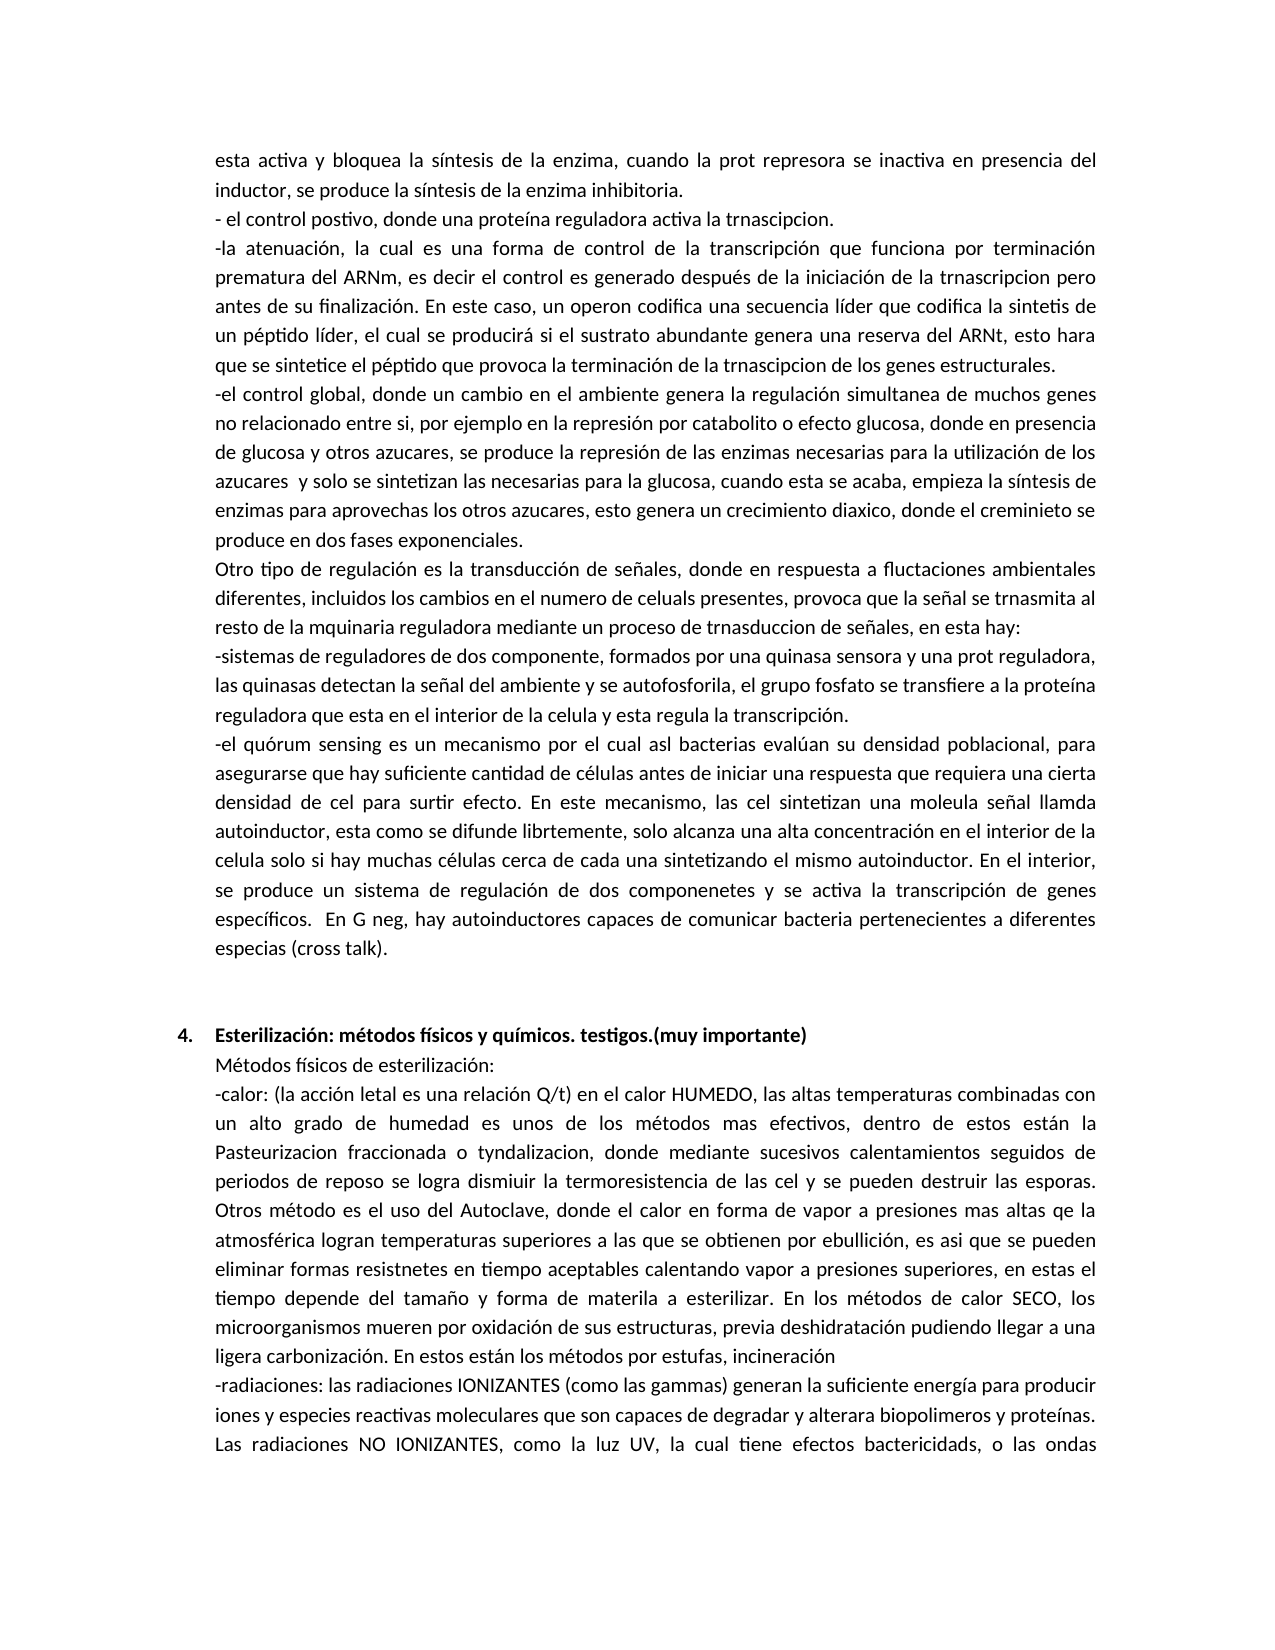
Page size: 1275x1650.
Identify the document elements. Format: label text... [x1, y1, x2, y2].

list - el control postivo, donde una proteína reguladora activa la trnascipcion. [215, 206, 1098, 231]
list Métodos físicos de esterilización: [215, 1052, 1098, 1077]
list -el control global, donde un cambio en el ambiente genera la regulación simultanea de muchos genes no relacionado entre si, por ejemplo en la represión por catabolito o efecto glucosa, donde en presencia de glucosa y otros azucares, se produce la represión de las enzimas necesarias para la utilización de los azucares y solo se sintetizan las necesarias para la glucosa, cuando esta se acaba, empieza la síntesis de enzimas para aprovechas los otros azucares, esto genera un crecimiento diaxico, donde el creminieto se produce en dos fases exponenciales. [215, 381, 1098, 552]
list -la atenuación, la cual es una forma de control de la transcripción que funciona por terminación prematura del ARNm, es decir el control es generado después de la iniciación de la trnascripcion pero antes de su finalización. En este caso, un operon codifica una secuencia líder que codifica la sintetis de un péptido líder, el cual se producirá si el sustrato abundante genera una reserva del ARNt, esto hara que se sintetice el péptido que provoca la terminación de la trnascipcion de los genes estructurales. [215, 235, 1098, 377]
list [215, 148, 1098, 202]
list -sistemas de reguladores de dos componente, formados por una quinasa sensora y una prot reguladora, las quinasas detectan la señal del ambiente y se autofosforila, el grupo fosfato se transfiere a la proteína reguladora que esta en el interior de la celula y esta regula la transcripción. [215, 643, 1098, 727]
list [215, 1373, 1098, 1456]
list Esterilización: métodos físicos y químicos. testigos.(muy importante) [177, 1023, 1098, 1048]
list -el quórum sensing es un mecanismo por el cual asl bacterias evalúan su densidad poblacional, para asegurarse que hay suficiente cantidad de células antes de iniciar una respuesta que requiera una cierta densidad de cel para surtir efecto. En este mecanismo, las cel sintetizan una moleula señal llamda autoinductor, esta como se difunde librtemente, solo alcanza una alta concentración en el interior de la celula solo si hay muchas células cerca de cada una sintetizando el mismo autoinductor. En el interior, se produce un sistema de regulación de dos componenetes y se activa la transcripción de genes específicos. En G neg, hay autoinductores capaces de comunicar bacteria pertenecientes a diferentes especias (cross talk). [215, 731, 1098, 961]
list Otro tipo de regulación es la transducción de señales, donde en respuesta a fluctaciones ambientales diferentes, incluidos los cambios en el numero de celuals presentes, provoca que la señal se trnasmita al resto de la mquinaria reguladora mediante un proceso de trnasduccion de señales, en esta hay: [215, 556, 1098, 640]
list -calor: (la acción letal es una relación Q/t) en el calor HUMEDO, las altas temperaturas combinadas con un alto grado de humedad es unos de los métodos mas efectivos, dentro de estos están la Pasteurizacion fraccionada o tyndalizacion, donde mediante sucesivos calentamientos seguidos de periodos de reposo se logra dismiuir la termoresistencia de las cel y se pueden destruir las esporas. Otros método es el uso del Autoclave, donde el calor en forma de vapor a presiones mas altas qe la atmosférica logran temperaturas superiores a las que se obtienen por ebullición, es asi que se pueden eliminar formas resistnetes en tiempo aceptables calentando vapor a presiones superiores, en estas el tiempo depende del tamaño y forma de materila a esterilizar. En los métodos de calor SECO, los microorganismos mueren por oxidación de sus estructuras, previa deshidratación pudiendo llegar a una ligera carbonización. En estos están los métodos por estufas, incineración [215, 1081, 1098, 1369]
